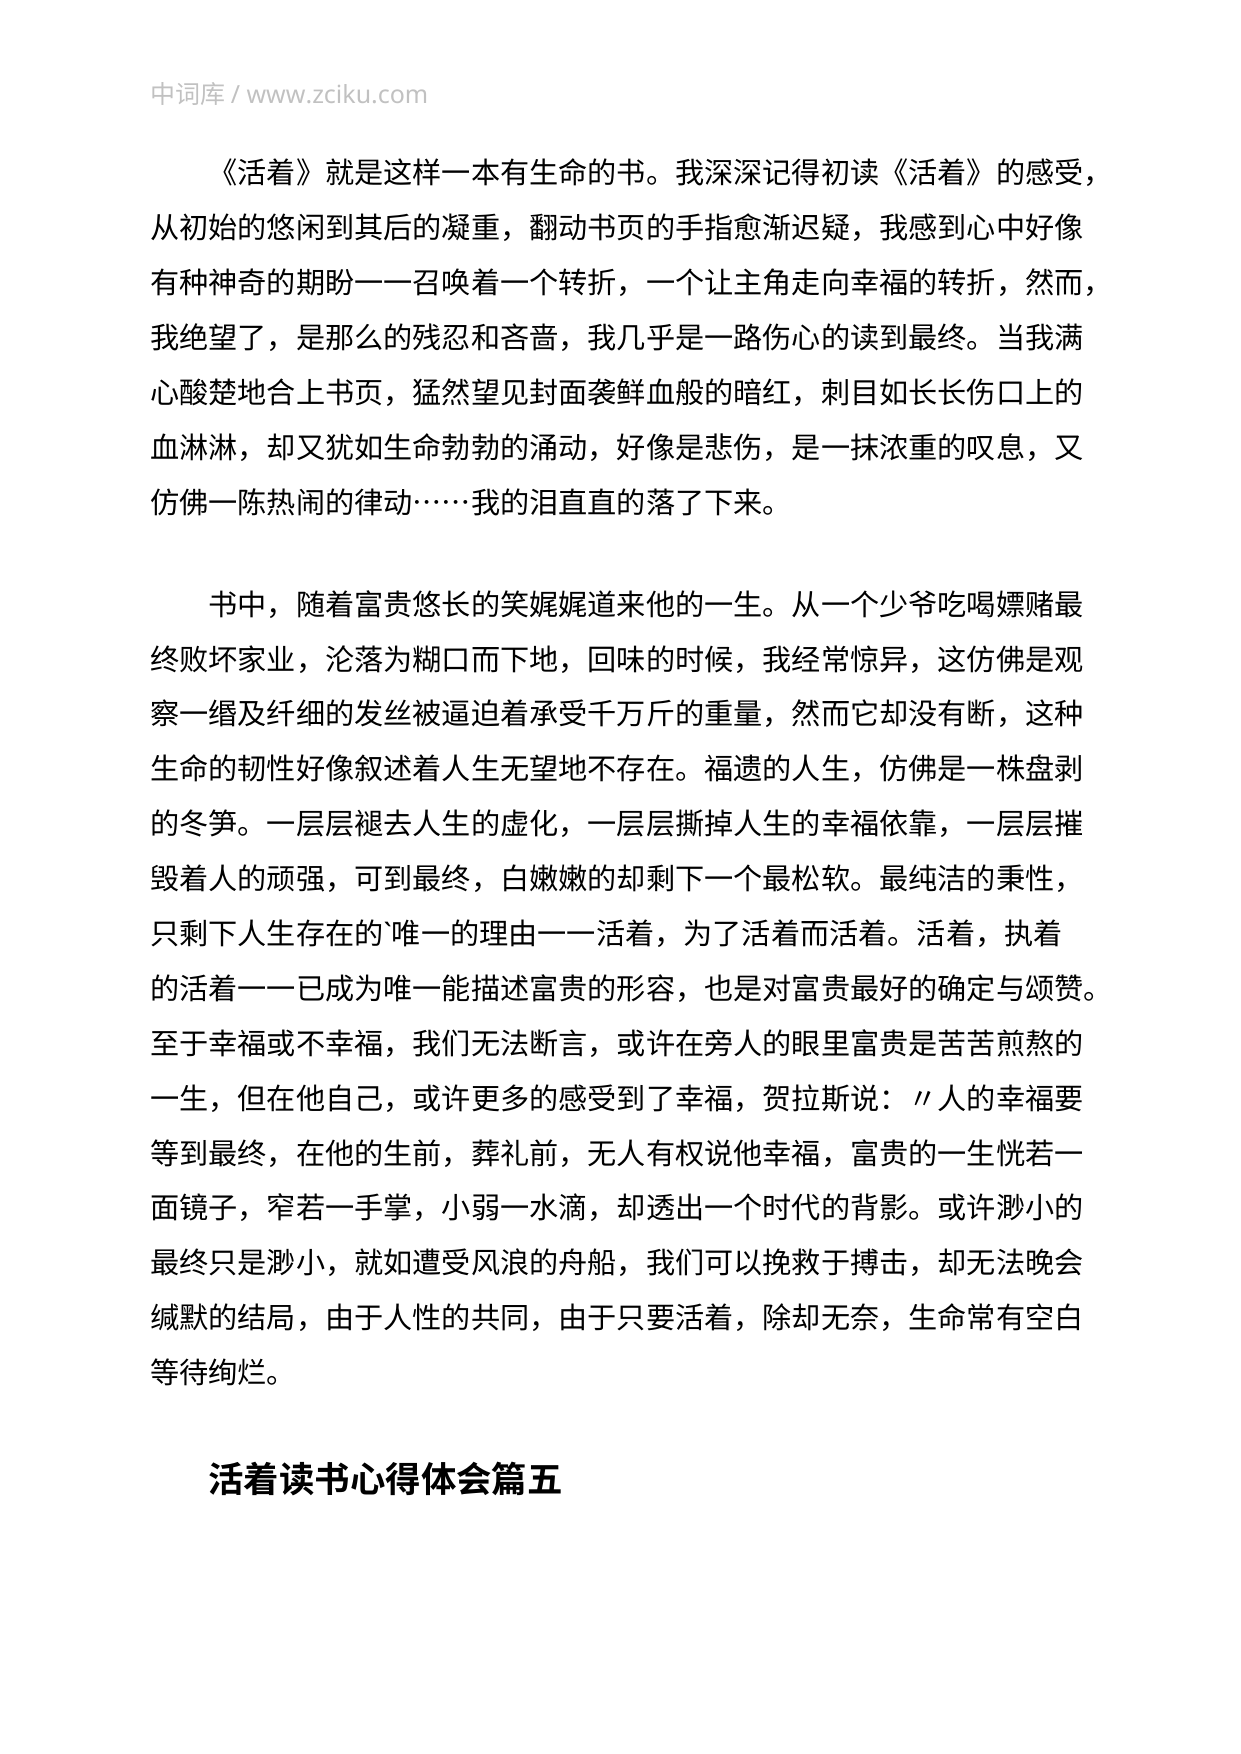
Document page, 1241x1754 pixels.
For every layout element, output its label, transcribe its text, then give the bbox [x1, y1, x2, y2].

text 《活着》就是这样一本有生命的书。我深深记得初读《活着》的感受，从初始的悠闲到其后的凝重，翻动书页的手指愈渐迟疑，我感到心中好像有种神奇的期盼一一召唤着一个转折，一个让主角走向幸福的转折，然而，我绝望了，是那么的残忍和吝啬，我几乎是一路伤心的读到最终。当我满心酸楚地合上书页，猛然望见封面袭鲜血般的暗红，刺目如长长伤口上的血淋淋，却又犹如生命勃勃的涌动，好像是悲伤，是一抹浓重的叹息，又仿佛一陈热闹的律动……我的泪直直的落了下来。 [150, 150, 1090, 522]
text 书中，随着富贵悠长的笑娓娓道来他的一生。从一个少爷吃喝嫖赌最终败坏家业，沦落为糊口而下地，回味的时候，我经常惊异，这仿佛是观察一缗及纤细的发丝被逼迫着承受千万斤的重量，然而它却没有断，这种生命的韧性好像叙述着人生无望地不存在。福遗的人生，仿佛是一株盘剥的冬笋。一层层褪去人生的虚化，一层层撕掉人生的幸福依靠，一层层摧毁着人的顽强，可到最终，白嫩嫩的却剩下一个最松软。最纯洁的秉性，只剩下人生存在的`唯一的理由一一活着，为了活着而活着。活着，执着的活着一一已成为唯一能描述富贵的形容，也是对富贵最好的确定与颂赞。至于幸福或不幸福，我们无法断言，或许在旁人的眼里富贵是苦苦煎熬的一生，但在他自己，或许更多的感受到了幸福，贺拉斯说：〃人的幸福要等到最终，在他的生前，葬礼前，无人有权说他幸福，富贵的一生恍若一面镜子，窄若一手掌，小弱一水滴，却透出一个时代的背影。或许渺小的最终只是渺小，就如遭受风浪的舟船，我们可以挽救于搏击，却无法晚会缄默的结局，由于人性的共同，由于只要活着，除却无奈，生命常有空白等待绚烂。 [150, 581, 1090, 1392]
text 活着读书心得体会篇五 [150, 1452, 1090, 1503]
